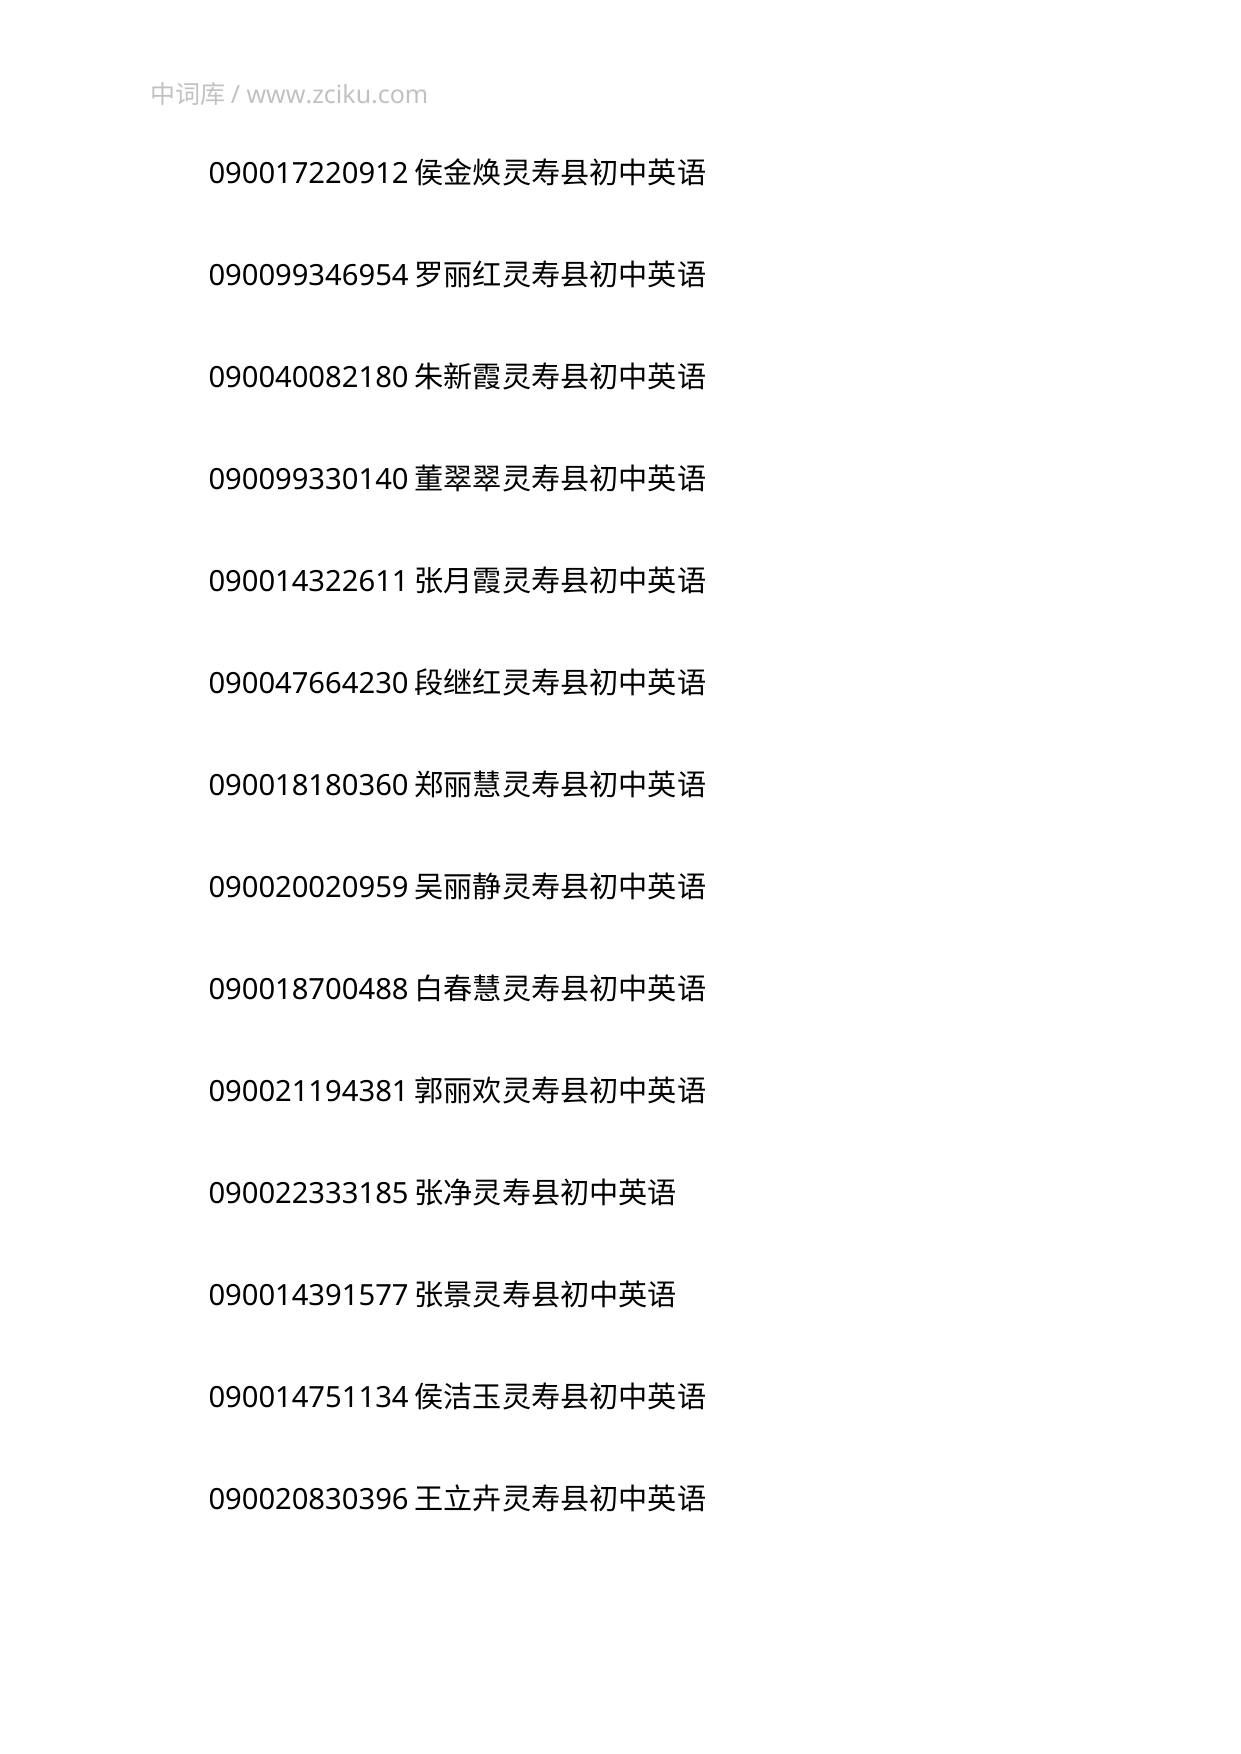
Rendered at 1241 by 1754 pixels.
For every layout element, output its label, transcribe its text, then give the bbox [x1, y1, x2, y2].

text 090018180360郑丽慧灵寿县初中英语 [150, 762, 1090, 804]
text 090040082180朱新霞灵寿县初中英语 [150, 354, 1090, 396]
text 090020830396王立卉灵寿县初中英语 [150, 1476, 1090, 1518]
text 090014751134侯洁玉灵寿县初中英语 [150, 1374, 1090, 1416]
text 090014322611张月霞灵寿县初中英语 [150, 558, 1090, 600]
text 090017220912侯金焕灵寿县初中英语 [150, 150, 1090, 192]
text 090099346954罗丽红灵寿县初中英语 [150, 252, 1090, 294]
text 090047664230段继红灵寿县初中英语 [150, 660, 1090, 702]
text 090020020959吴丽静灵寿县初中英语 [150, 864, 1090, 906]
text 090099330140董翠翠灵寿县初中英语 [150, 456, 1090, 498]
text 090014391577张景灵寿县初中英语 [150, 1272, 1090, 1314]
text 090021194381郭丽欢灵寿县初中英语 [150, 1068, 1090, 1110]
text 090018700488白春慧灵寿县初中英语 [150, 966, 1090, 1008]
text 090022333185张净灵寿县初中英语 [150, 1170, 1090, 1212]
